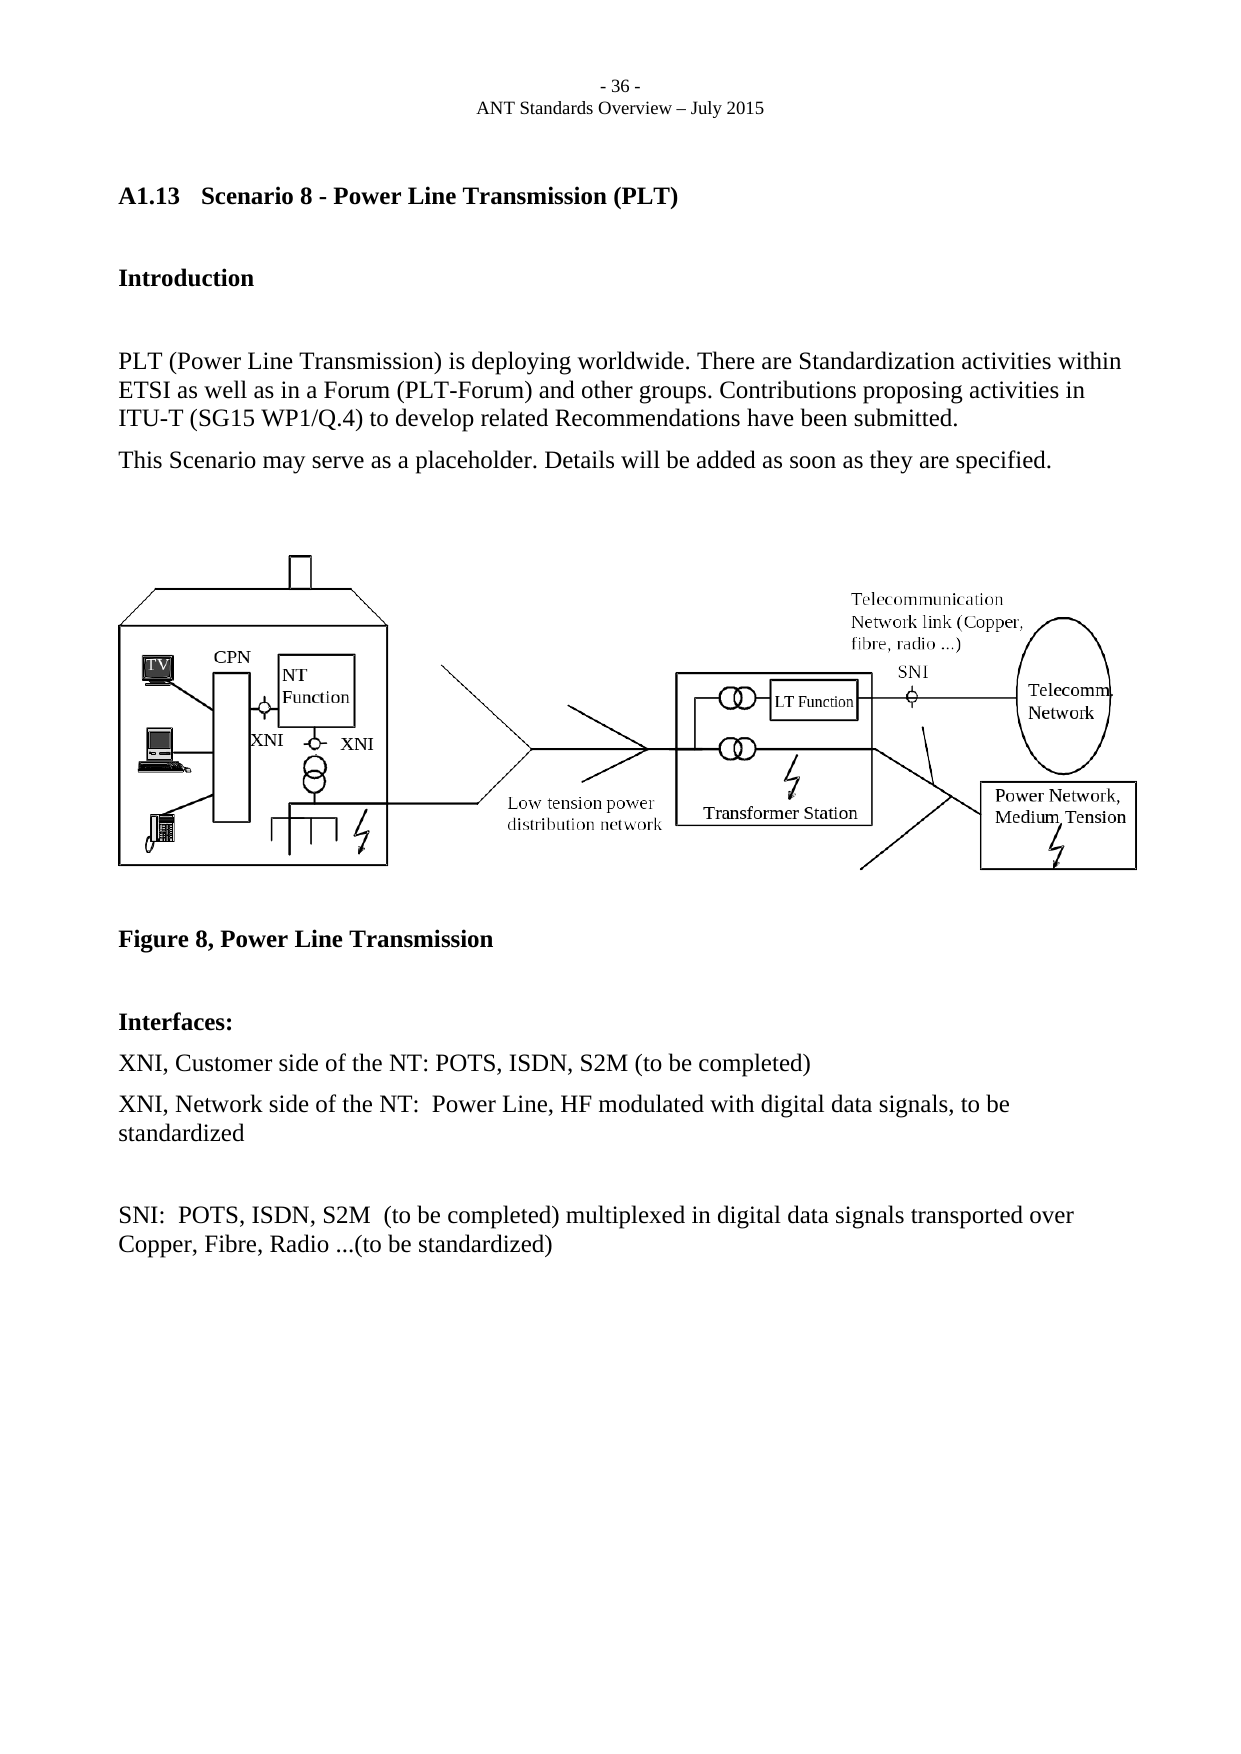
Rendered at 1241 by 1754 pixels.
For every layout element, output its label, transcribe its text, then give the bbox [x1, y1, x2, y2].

subtitle A1.13 Scenario 8 - Power Line Transmission (PLT) [118, 181, 1122, 210]
text Introduction [118, 263, 1122, 292]
text Interfaces: [118, 1007, 1122, 1036]
text XNI, Customer side of the NT: POTS, ISDN, S2M (to be completed) [118, 1048, 1122, 1077]
text Figure 8, Power Line Transmission [118, 924, 1122, 953]
text SNI: POTS, ISDN, S2M (to be completed) multiplexed in digital data signals transported over Copper, Fibre, Radio ...(to be standardized) [118, 1201, 1122, 1258]
text XNI, Network side of the NT: Power Line, HF modulated with digital data signals, to be standardized [118, 1089, 1122, 1147]
text PLT (Power Line Transmission) is deploying worldwide. There are Standardization activities within ETSI as well as in a Forum (PLT-Forum) and other groups. Contributions proposing activities in ITU-T (SG15 WP1/Q.4) to develop related Recommendations have been submitted. [118, 346, 1122, 432]
text This Scenario may serve as a placeholder. Details will be added as soon as they are specified. [118, 445, 1122, 473]
